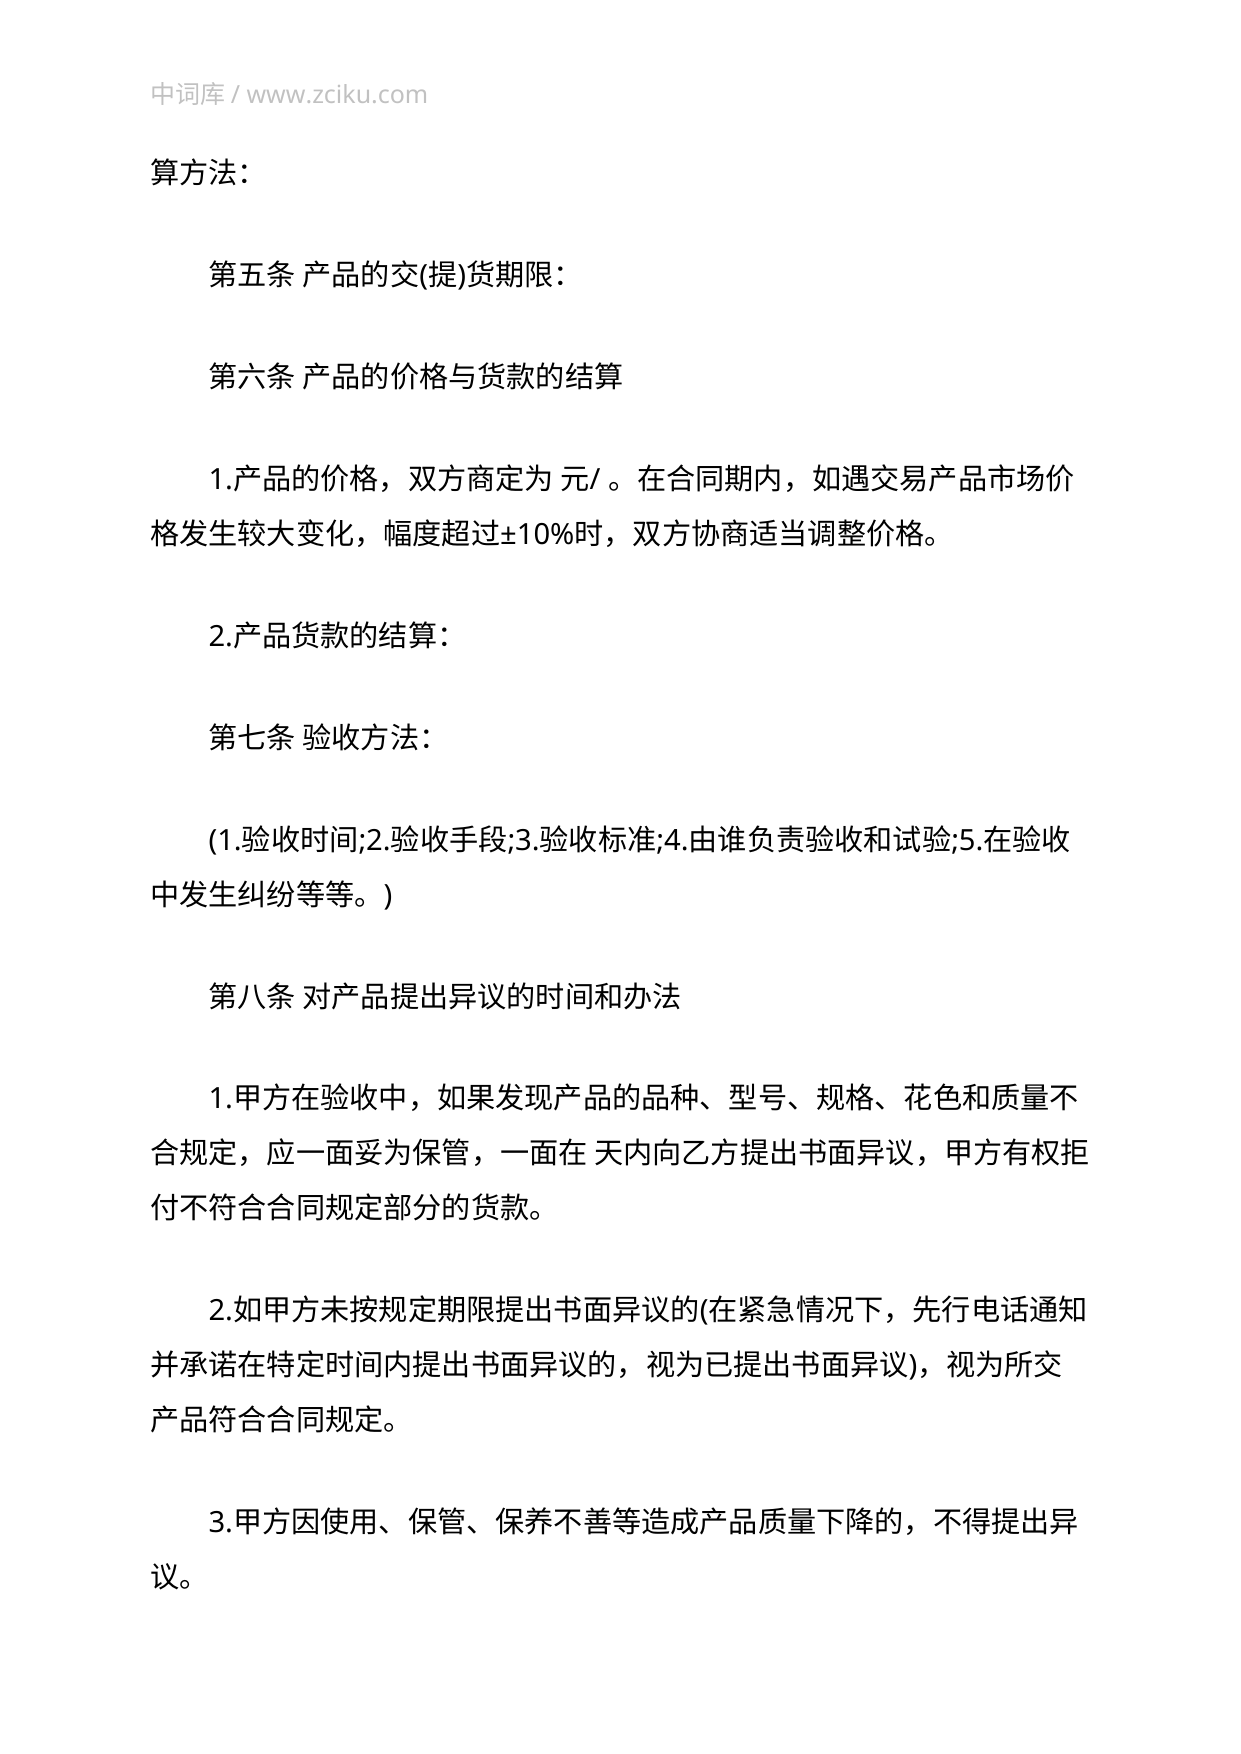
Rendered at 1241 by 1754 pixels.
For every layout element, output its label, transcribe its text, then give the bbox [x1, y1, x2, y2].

text 第七条 验收方法： [150, 714, 1090, 757]
text 2.产品货款的结算： [150, 612, 1090, 655]
text (1.验收时间;2.验收手段;3.验收标准;4.由谁负责验收和试验;5.在验收中发生纠纷等等。) [150, 816, 1090, 914]
text 1.甲方在验收中，如果发现产品的品种、型号、规格、花色和质量不合规定，应一面妥为保管，一面在 天内向乙方提出书面异议，甲方有权拒付不符合合同规定部分的货款。 [150, 1075, 1090, 1227]
text 第五条 产品的交(提)货期限： [150, 252, 1090, 294]
text 1.产品的价格，双方商定为 元/ 。在合同期内，如遇交易产品市场价格发生较大变化，幅度超过±10%时，双方协商适当调整价格。 [150, 456, 1090, 553]
text 2.如甲方未按规定期限提出书面异议的(在紧急情况下，先行电话通知并承诺在特定时间内提出书面异议的，视为已提出书面异议)，视为所交产品符合合同规定。 [150, 1287, 1090, 1439]
text 第六条 产品的价格与货款的结算 [150, 354, 1090, 396]
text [150, 150, 1090, 192]
text 3.甲方因使用、保管、保养不善等造成产品质量下降的，不得提出异议。 [150, 1498, 1090, 1596]
text 第八条 对产品提出异议的时间和办法 [150, 973, 1090, 1016]
